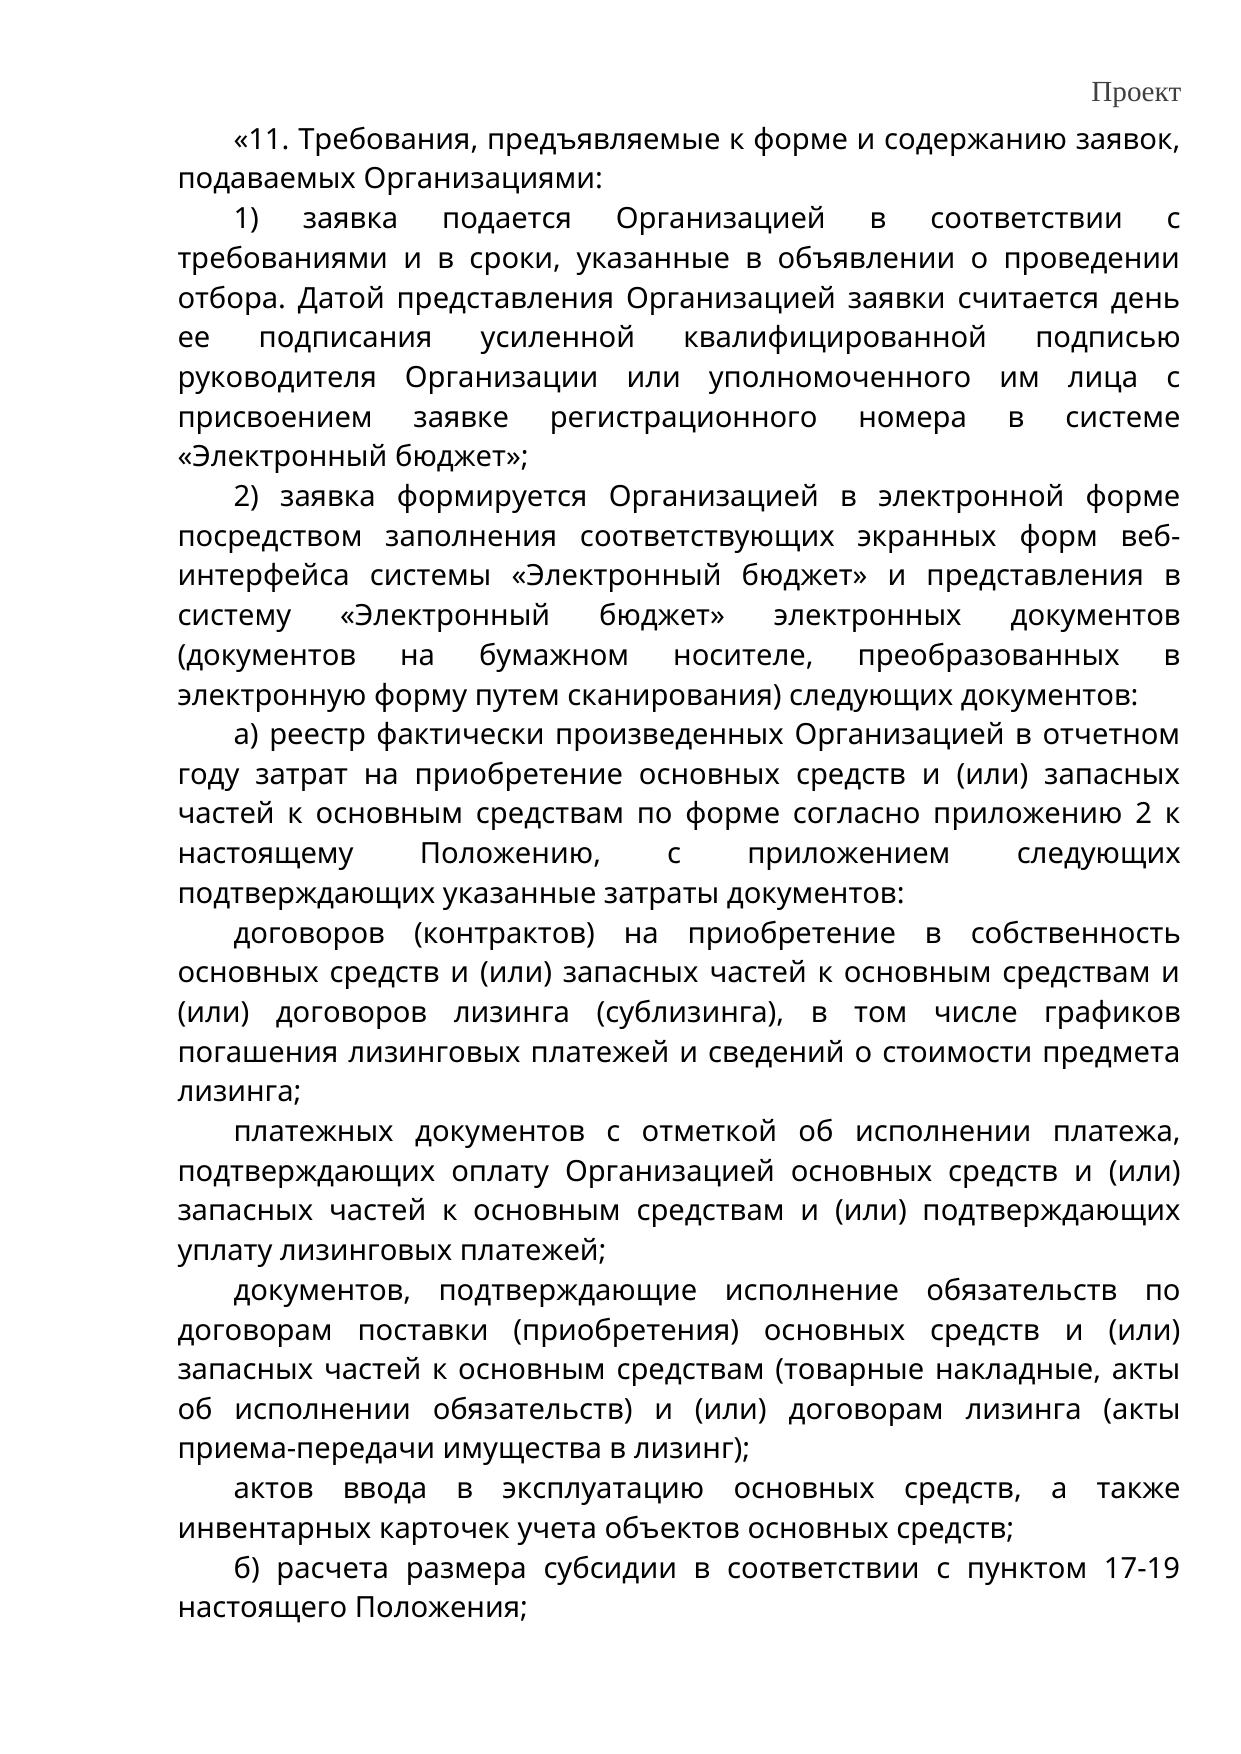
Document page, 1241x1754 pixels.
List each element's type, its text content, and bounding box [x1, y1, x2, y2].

text 2) заявка формируется Организацией в электронной форме посредством заполнения соответствующих экранных форм веб-интерфейса системы «Электронный бюджет» и представления в систему «Электронный бюджет» электронных документов (документов на бумажном носителе, преобразованных в электронную форму путем сканирования) следующих документов: [177, 475, 1181, 713]
text а) реестр фактически произведенных Организацией в отчетном году затрат на приобретение основных средств и (или) запасных частей к основным средствам по форме согласно приложению 2 к настоящему Положению, с приложением следующих подтверждающих указанные затраты документов: [177, 713, 1181, 912]
text 1) заявка подается Организацией в соответствии с требованиями и в сроки, указанные в объявлении о проведении отбора. Датой представления Организацией заявки считается день ее подписания усиленной квалифицированной подписью руководителя Организации или уполномоченного им лица с присвоением заявке регистрационного номера в системе «Электронный бюджет»; [177, 197, 1181, 475]
text актов ввода в эксплуатацию основных средств, а также инвентарных карточек учета объектов основных средств; [177, 1467, 1181, 1547]
text договоров (контрактов) на приобретение в собственность основных средств и (или) запасных частей к основным средствам и (или) договоров лизинга (сублизинга), в том числе графиков погашения лизинговых платежей и сведений о стоимости предмета лизинга; [177, 912, 1181, 1110]
text платежных документов с отметкой об исполнении платежа, подтверждающих оплату Организацией основных средств и (или) запасных частей к основным средствам и (или) подтверждающих уплату лизинговых платежей; [177, 1110, 1181, 1269]
text «11. Требования, предъявляемые к форме и содержанию заявок, подаваемых Организациями: [177, 118, 1181, 197]
text б) расчета размера субсидии в соответствии с пунктом 17-19 настоящего Положения; [177, 1547, 1181, 1626]
text документов, подтверждающие исполнение обязательств по договорам поставки (приобретения) основных средств и (или) запасных частей к основным средствам (товарные накладные, акты об исполнении обязательств) и (или) договорам лизинга (акты приема-передачи имущества в лизинг); [177, 1269, 1181, 1467]
